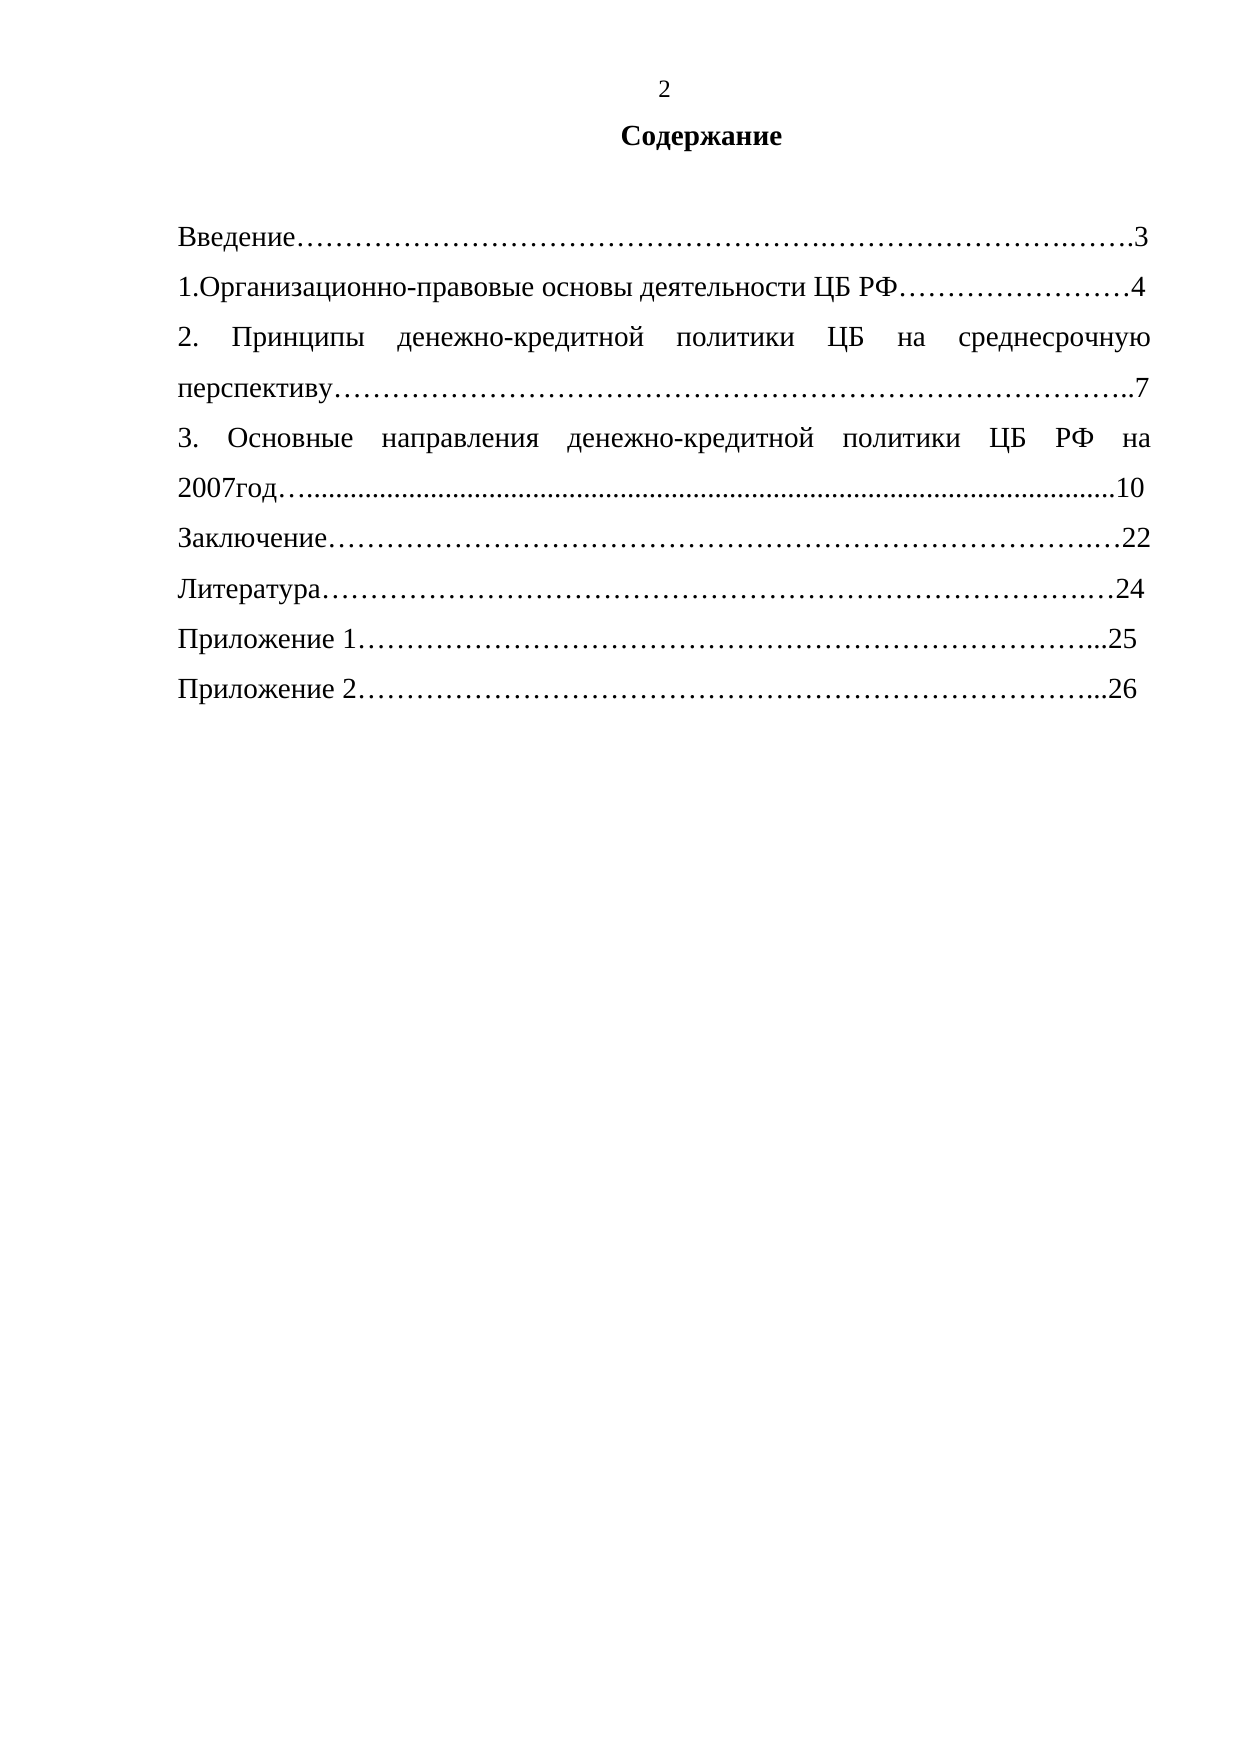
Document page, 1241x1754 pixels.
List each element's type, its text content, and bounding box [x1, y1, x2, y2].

text Содержание [177, 118, 1152, 152]
text 3. Основные направления денежно-кредитной политики ЦБ РФ на 2007год…...............................................................................................................10 [177, 420, 1152, 504]
text 1.Организационно-правовые основы деятельности ЦБ РФ……………………4 [177, 269, 1152, 303]
text Заключение…………………………………………………………………….…22 [177, 521, 1152, 554]
text Приложение 2…………………………………………………………………...26 [177, 672, 1152, 705]
text 2. Принципы денежно-кредитной политики ЦБ на среднесрочную перспективу………………………………………………………………………..7 [177, 319, 1152, 403]
text Приложение 1…………………………………………………………………...25 [177, 621, 1152, 655]
text Литература…………………………………………………………………….…24 [177, 571, 1152, 604]
text Введение……………………………………………….…………………….…….3 [177, 219, 1152, 252]
